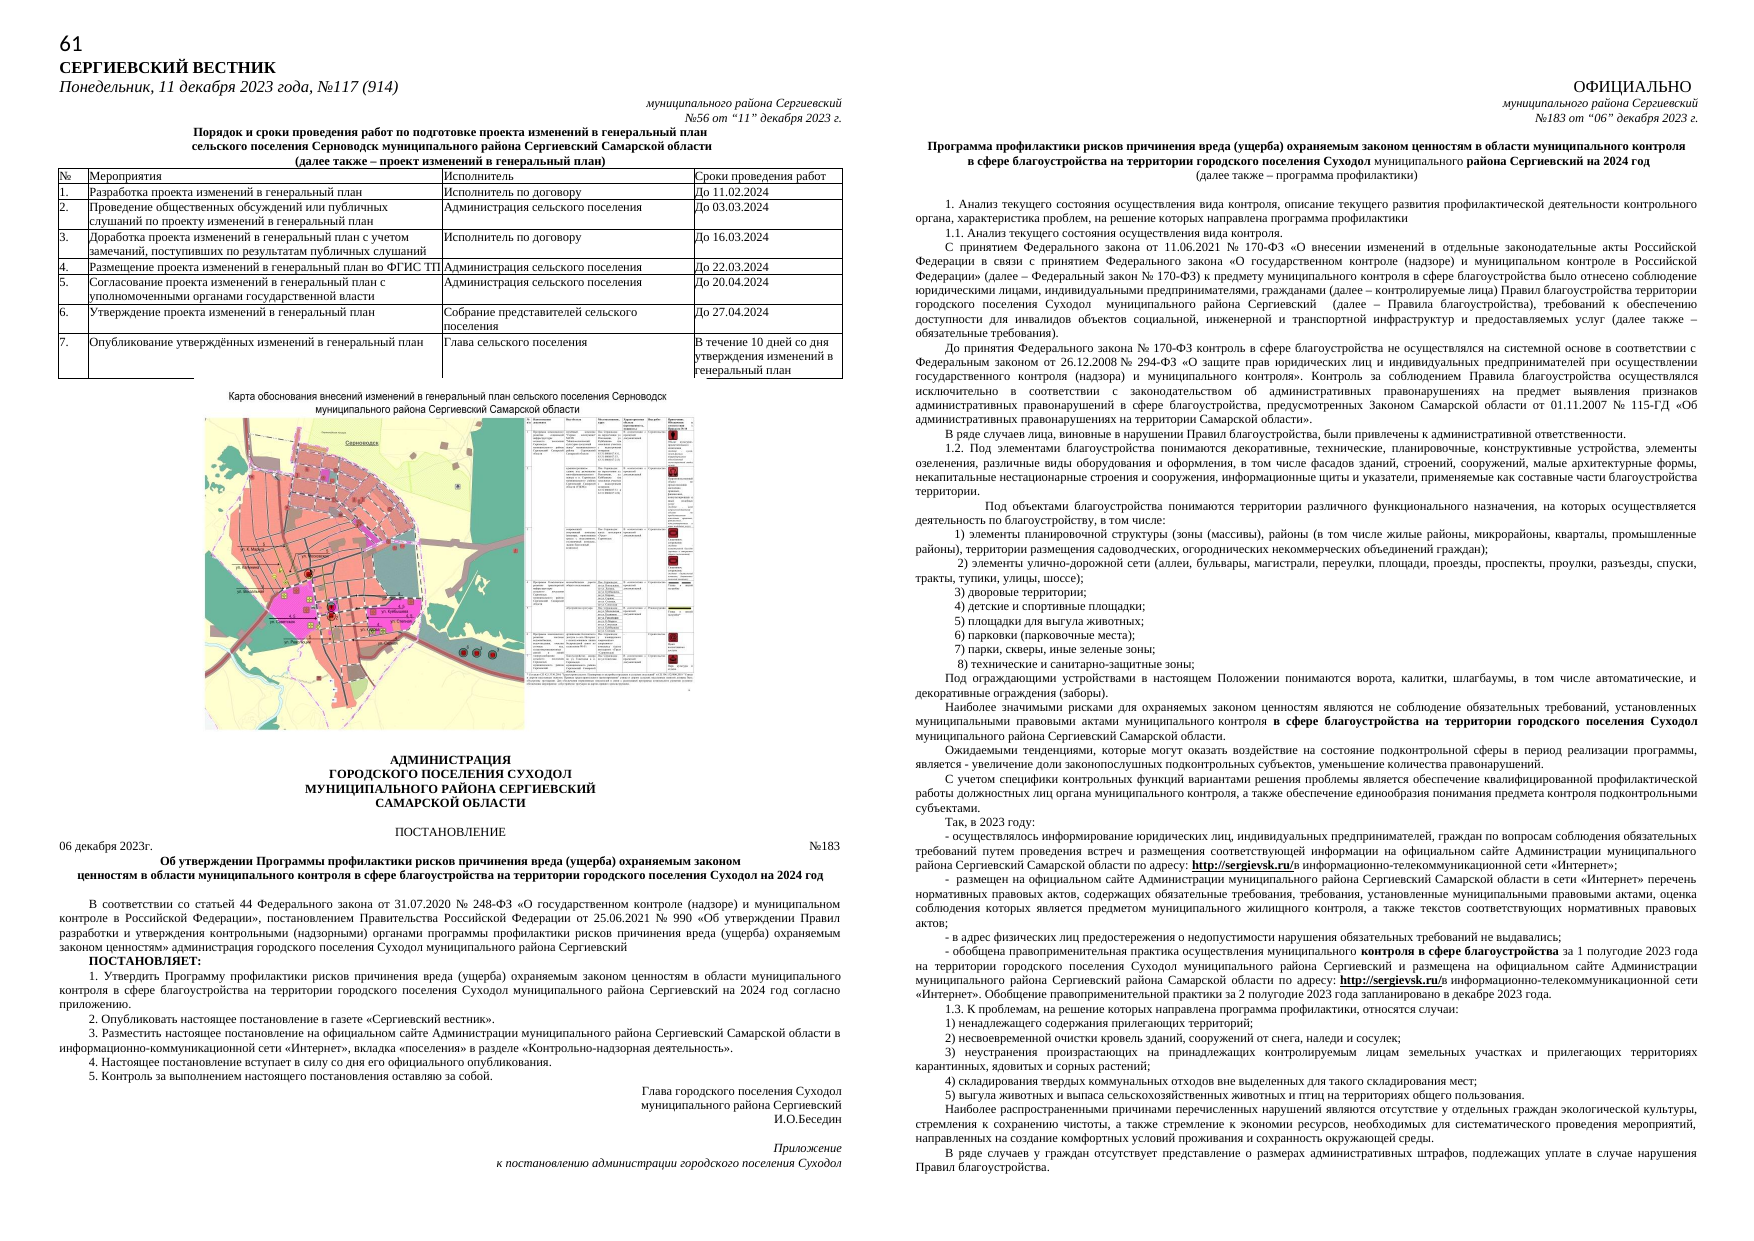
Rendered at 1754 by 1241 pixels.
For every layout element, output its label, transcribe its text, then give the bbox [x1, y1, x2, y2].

text 4) складирования твердых коммунальных отходов вне выделенных для такого складирования мест; [915, 1073, 1698, 1088]
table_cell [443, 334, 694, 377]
text №56 от “11” декабря 2023 г. [59, 110, 842, 125]
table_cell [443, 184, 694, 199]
text Об утверждении Программы профилактики рисков причинения вреда (ущерба) охраняемым законом [59, 853, 842, 868]
text Под ограждающими устройствами в настоящем Положении понимаются ворота, калитки, шлагбаумы, в том числе автоматические, и декоративные ограждения (заборы). [915, 671, 1698, 700]
text - осуществлялось информирование юридических лиц, индивидуальных предпринимателей, граждан по вопросам соблюдения обязательных требований путем проведения встреч и размещения соответствующей информации на официальном сайте Администрации муниципального района Сергиевский Самарской области по адресу: http://sergievsk.ru/в информационно-телекоммуникационной сети «Интернет»; [915, 829, 1698, 872]
text 2) несвоевременной очистки кровель зданий, сооружений от снега, наледи и сосулек; [915, 1030, 1698, 1045]
text Приложение [59, 1141, 842, 1155]
text Глава городского поселения Суходол [59, 1083, 842, 1098]
text Так, в 2023 году: [915, 815, 1698, 829]
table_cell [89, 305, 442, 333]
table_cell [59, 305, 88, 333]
text муниципального района Сергиевский [59, 1098, 842, 1112]
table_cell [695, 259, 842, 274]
text 2) элементы улично-дорожной сети (аллеи, бульвары, магистрали, переулки, площади, проезды, проспекты, проулки, разъезды, спуски, тракты, тупики, улицы, шоссе); [915, 556, 1698, 585]
text (далее также – программа профилактики) [915, 168, 1698, 182]
text 3. Разместить настоящее постановление на официальном сайте Администрации муниципального района Сергиевский Самарской области в информационно-коммуникационной сети «Интернет», вкладка «поселения» в разделе «Контрольно-надзорная деятельность». [59, 1026, 842, 1055]
text В ряде случаев лица, виновные в нарушении Правил благоустройства, были привлечены к административной ответственности. [915, 427, 1698, 441]
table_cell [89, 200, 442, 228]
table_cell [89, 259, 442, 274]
text В соответствии со статьей 44 Федерального закона от 31.07.2020 № 248-ФЗ «О государственном контроле (надзоре) и муниципальном контроле в Российской Федерации», постановлением Правительства Российской Федерации от 25.06.2021 № 990 «Об утверждении Правил разработки и утверждения контрольными (надзорными) органами программы профилактики рисков причинения вреда (ущерба) охраняемым законом ценностям» администрация городского поселения Суходол муниципального района Сергиевский [59, 897, 842, 954]
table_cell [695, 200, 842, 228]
text в сфере благоустройства на территории городского поселения Суходол муниципального района Сергиевский на 2024 год [915, 153, 1698, 168]
text Ожидаемыми тенденциями, которые могут оказать воздействие на состояние подконтрольной сферы в период реализации программы, является - увеличение доли законопослушных подконтрольных субъектов, уменьшение количества правонарушений. [915, 743, 1698, 772]
text 1) ненадлежащего содержания прилегающих территорий; [915, 1016, 1698, 1030]
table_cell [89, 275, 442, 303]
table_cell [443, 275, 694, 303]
text 7) парки, скверы, иные зеленые зоны; [915, 642, 1698, 657]
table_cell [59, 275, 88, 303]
text - размещен на официальном сайте Администрации муниципального района Сергиевский Самарской области в сети «Интернет» перечень нормативных правовых актов, содержащих обязательные требования, требования, установленные муниципальными правовыми актами, оценка соблюдения которых является предметом муниципального жилищного контроля, а также текстов соответствующих нормативных правовых актов; [915, 872, 1698, 930]
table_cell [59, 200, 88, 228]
text 3) дворовые территории; [915, 585, 1698, 599]
text 1.2. Под элементами благоустройства понимаются декоративные, технические, планировочные, конструктивные устройства, элементы озеленения, различные виды оборудования и оформления, в том числе фасадов зданий, строений, сооружений, малые архитектурные формы, некапитальные нестационарные строения и сооружения, информационные щиты и указатели, применяемые как составные части благоустройства территории. [915, 441, 1698, 498]
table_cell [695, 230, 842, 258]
text Под объектами благоустройства понимаются территории различного функционального назначения, на которых осуществляется деятельность по благоустройству, в том числе: [915, 498, 1698, 527]
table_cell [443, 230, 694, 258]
text сельского поселения Серноводск муниципального района Сергиевский Самарской области [59, 139, 842, 153]
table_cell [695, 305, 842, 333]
text С принятием Федерального закона от 11.06.2021 № 170-ФЗ «О внесении изменений в отдельные законодательные акты Российской Федерации в связи с принятием Федерального закона «О государственном контроле (надзоре) и муниципальном контроле в Российской Федерации» (далее – Федеральный закон № 170-ФЗ) к предмету муниципального контроля в сфере благоустройства было отнесено соблюдение юридическими лицами, индивидуальными предпринимателями, гражданами (далее – контролируемые лица) Правил благоустройства территории городского поселения Суходол муниципального района Сергиевский (далее – Правила благоустройства), требований к обеспечению доступности для инвалидов объектов социальной, инженерной и транспортной инфраструктур и предоставляемых услуг (далее также – обязательные требования). [915, 240, 1698, 340]
text Наиболее распространенными причинами перечисленных нарушений являются отсутствие у отдельных граждан экологической культуры, стремления к сохранению чистоты, а также стремление к экономии ресурсов, необходимых для систематического проведения мероприятий, направленных на создание комфортных условий проживания и сохранность окружающей среды. [915, 1102, 1698, 1145]
text 5) площадки для выгула животных; [915, 613, 1698, 628]
text - в адрес физических лиц предостережения о недопустимости нарушения обязательных требований не выдавались; [915, 930, 1698, 944]
text САМАРСКОЙ ОБЛАСТИ [59, 796, 842, 810]
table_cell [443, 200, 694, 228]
text С учетом специфики контрольных функций вариантами решения проблемы является обеспечение квалифицированной профилактической работы должностных лиц органа муниципального контроля, а также обеспечение единообразия понимания предмета контроля подконтрольными субъектами. [915, 772, 1698, 815]
text 2. Опубликовать настоящее постановление в газете «Сергиевский вестник». [59, 1012, 842, 1026]
text 1. Анализ текущего состояния осуществления вида контроля, описание текущего развития профилактической деятельности контрольного органа, характеристика проблем, на решение которых направлена программа профилактики [915, 197, 1698, 225]
text - обобщена правоприменительная практика осуществления муниципального контроля в сфере благоустройства за 1 полугодие 2023 года на территории городского поселения Суходол муниципального района Сергиевский и размещена на официальном сайте Администрации муниципального района Сергиевский района Самарской области по адресу: http://sergievsk.ru/в информационно-телекоммуникационной сети «Интернет». Обобщение правоприменительной практики за 2 полугодие 2023 года запланировано в декабре 2023 года. [915, 944, 1698, 1002]
text к постановлению администрации городского поселения Суходол [59, 1155, 842, 1170]
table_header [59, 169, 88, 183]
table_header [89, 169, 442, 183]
text ГОРОДСКОГО ПОСЕЛЕНИЯ СУХОДОЛ [59, 767, 842, 782]
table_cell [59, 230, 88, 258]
text муниципального района Сергиевский [59, 96, 842, 110]
text Программа профилактики рисков причинения вреда (ущерба) охраняемым законом ценностям в области муниципального контроля [915, 139, 1698, 153]
text ПОСТАНОВЛЕНИЕ [59, 825, 842, 839]
text 1.3. К проблемам, на решение которых направлена программа профилактики, относятся случаи: [915, 1002, 1698, 1016]
text (далее также – проект изменений в генеральный план) [59, 153, 842, 168]
text ПОСТАНОВЛЯЕТ: [59, 954, 842, 968]
text 5. Контроль за выполнением настоящего постановления оставляю за собой. [59, 1069, 842, 1083]
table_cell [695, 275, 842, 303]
text 5) выгула животных и выпаса сельскохозяйственных животных и птиц на территориях общего пользования. [915, 1088, 1698, 1102]
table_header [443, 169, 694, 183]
text 1) элементы планировочной структуры (зоны (массивы), районы (в том числе жилые районы, микрорайоны, кварталы, промышленные районы), территории размещения садоводческих, огороднических некоммерческих объединений граждан); [915, 527, 1698, 556]
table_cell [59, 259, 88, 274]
text 1.1. Анализ текущего состояния осуществления вида контроля. [915, 225, 1698, 240]
text МУНИЦИПАЛЬНОГО РАЙОНА СЕРГИЕВСКИЙ [59, 782, 842, 796]
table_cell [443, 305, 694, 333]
text ценностям в области муниципального контроля в сфере благоустройства на территории городского поселения Суходол на 2024 год [59, 868, 842, 882]
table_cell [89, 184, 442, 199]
text 4) детские и спортивные площадки; [915, 599, 1698, 613]
text муниципального района Сергиевский [915, 96, 1698, 110]
picture [194, 378, 707, 739]
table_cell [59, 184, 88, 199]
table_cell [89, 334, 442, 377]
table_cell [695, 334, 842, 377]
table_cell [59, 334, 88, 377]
text 4. Настоящее постановление вступает в силу со дня его официального опубликования. [59, 1055, 842, 1069]
text 3) неустранения произрастающих на принадлежащих контролируемым лицам земельных участках и прилегающих территориях карантинных, ядовитых и сорных растений; [915, 1045, 1698, 1073]
text Наиболее значимыми рисками для охраняемых законом ценностям являются не соблюдение обязательных требований, установленных муниципальными правовыми актами муниципального контроля в сфере благоустройства на территории городского поселения Суходол муниципального района Сергиевский Самарской области. [915, 700, 1698, 743]
text 06 декабря 2023г. №183 [59, 839, 842, 853]
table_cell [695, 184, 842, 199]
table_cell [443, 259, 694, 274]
text №183 от “06” декабря 2023 г. [915, 110, 1698, 125]
text 1. Утвердить Программу профилактики рисков причинения вреда (ущерба) охраняемым законом ценностям в области муниципального контроля в сфере благоустройства на территории городского поселения Суходол муниципального района Сергиевский на 2024 год согласно приложению. [59, 968, 842, 1012]
text 8) технические и санитарно-защитные зоны; [915, 657, 1698, 671]
text До принятия Федерального закона № 170-ФЗ контроль в сфере благоустройства не осуществлялся на системной основе в соответствии с Федеральным законом от 26.12.2008 № 294-ФЗ «О защите прав юридических лиц и индивидуальных предпринимателей при осуществлении государственного контроля (надзора) и муниципального контроля». Контроль за соблюдением Правила благоустройства осуществлялся исключительно в соответствии с законодательством об административных правонарушениях на предмет выявления признаков административных правонарушений в сфере благоустройства, предусмотренных Законом Самарской области от 01.11.2007 № 115-ГД «Об административных правонарушениях на территории Самарской области». [915, 340, 1698, 427]
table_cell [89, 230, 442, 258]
text Порядок и сроки проведения работ по подготовке проекта изменений в генеральный план [59, 125, 842, 139]
text В ряде случаев у граждан отсутствует представление о размерах административных штрафов, подлежащих уплате в случае нарушения Правил благоустройства. [915, 1145, 1698, 1174]
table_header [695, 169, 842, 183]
text И.О.Беседин [59, 1112, 842, 1127]
text 6) парковки (парковочные места); [915, 628, 1698, 642]
text АДМИНИСТРАЦИЯ [59, 753, 842, 767]
